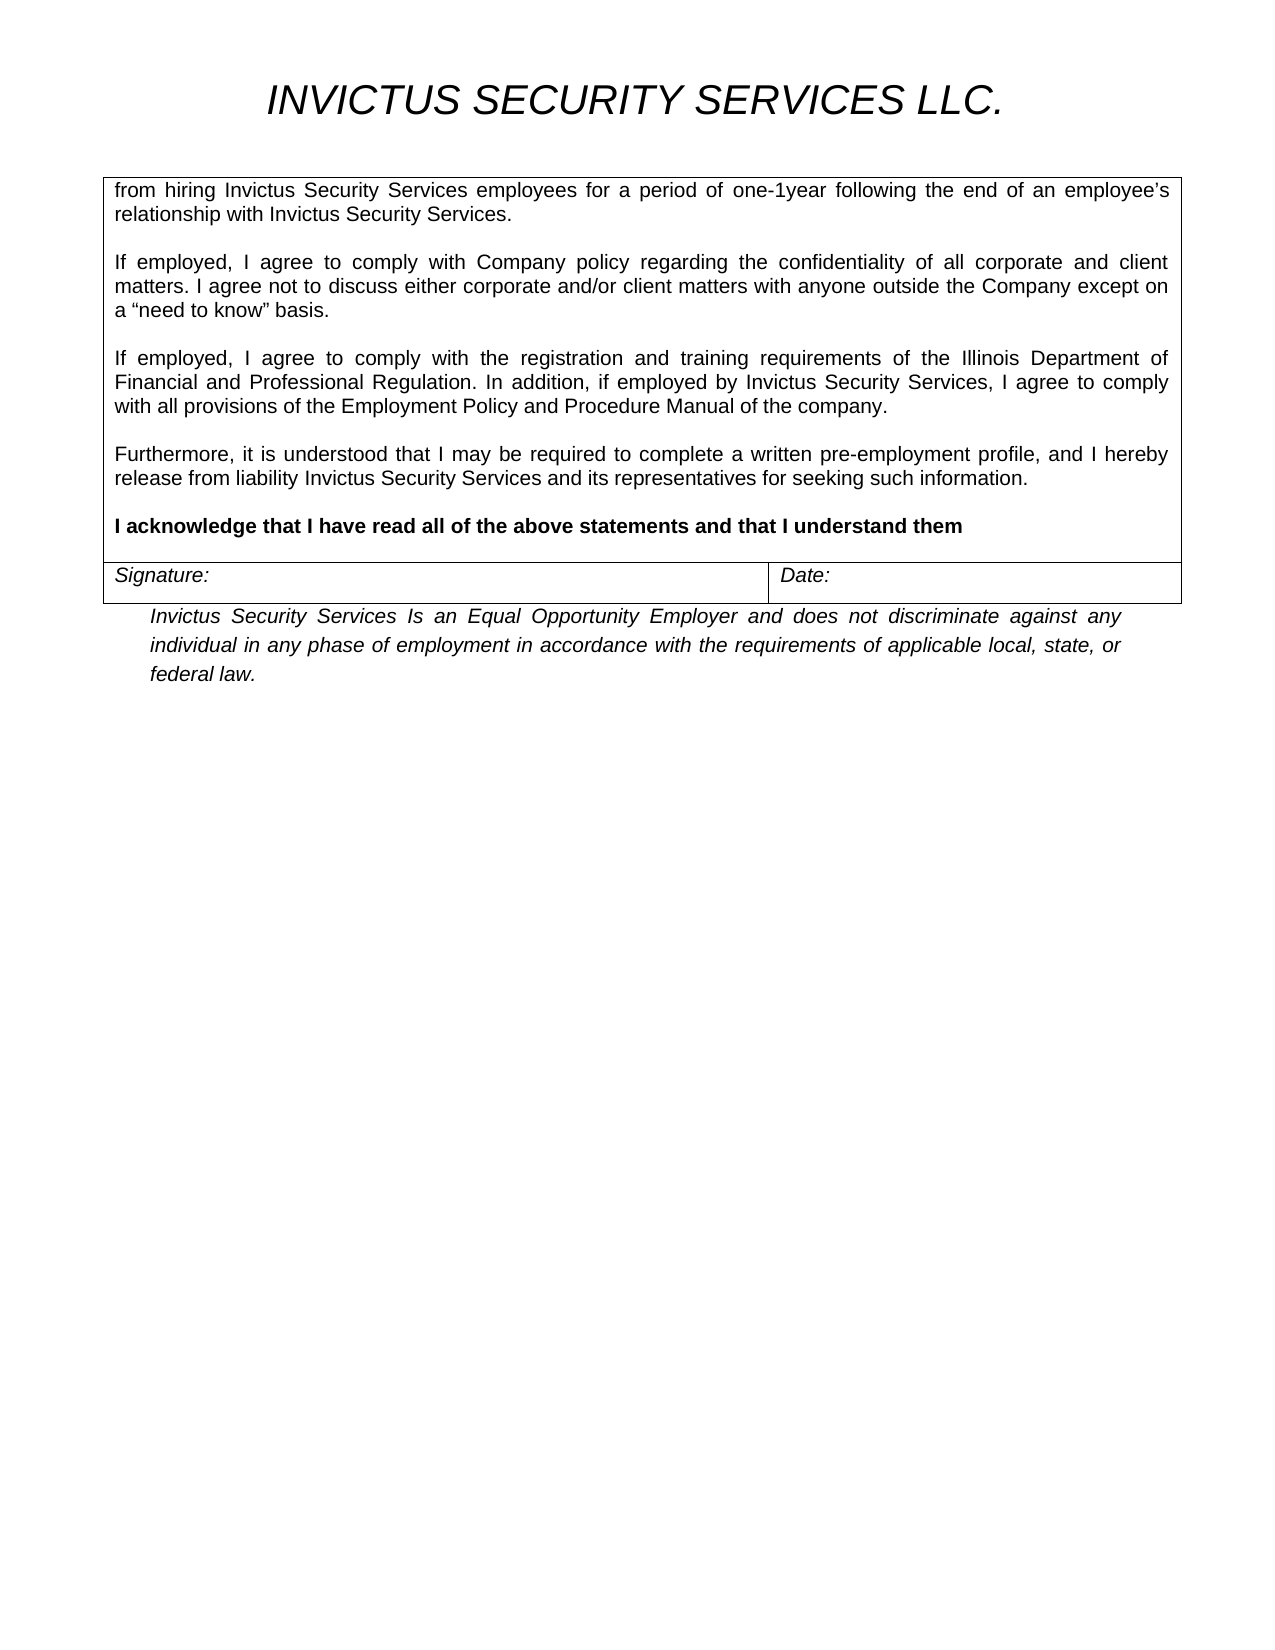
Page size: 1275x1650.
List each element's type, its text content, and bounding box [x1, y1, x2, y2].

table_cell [104, 178, 1181, 562]
table_cell Date: [769, 563, 1181, 603]
table_cell Signature: [104, 563, 768, 603]
text Invictus Security Services Is an Equal Opportunity Employer and does not discriminate against any individual in any phase of employment in accordance with the requirements of applicable local, state, or federal law. [150, 604, 1125, 685]
